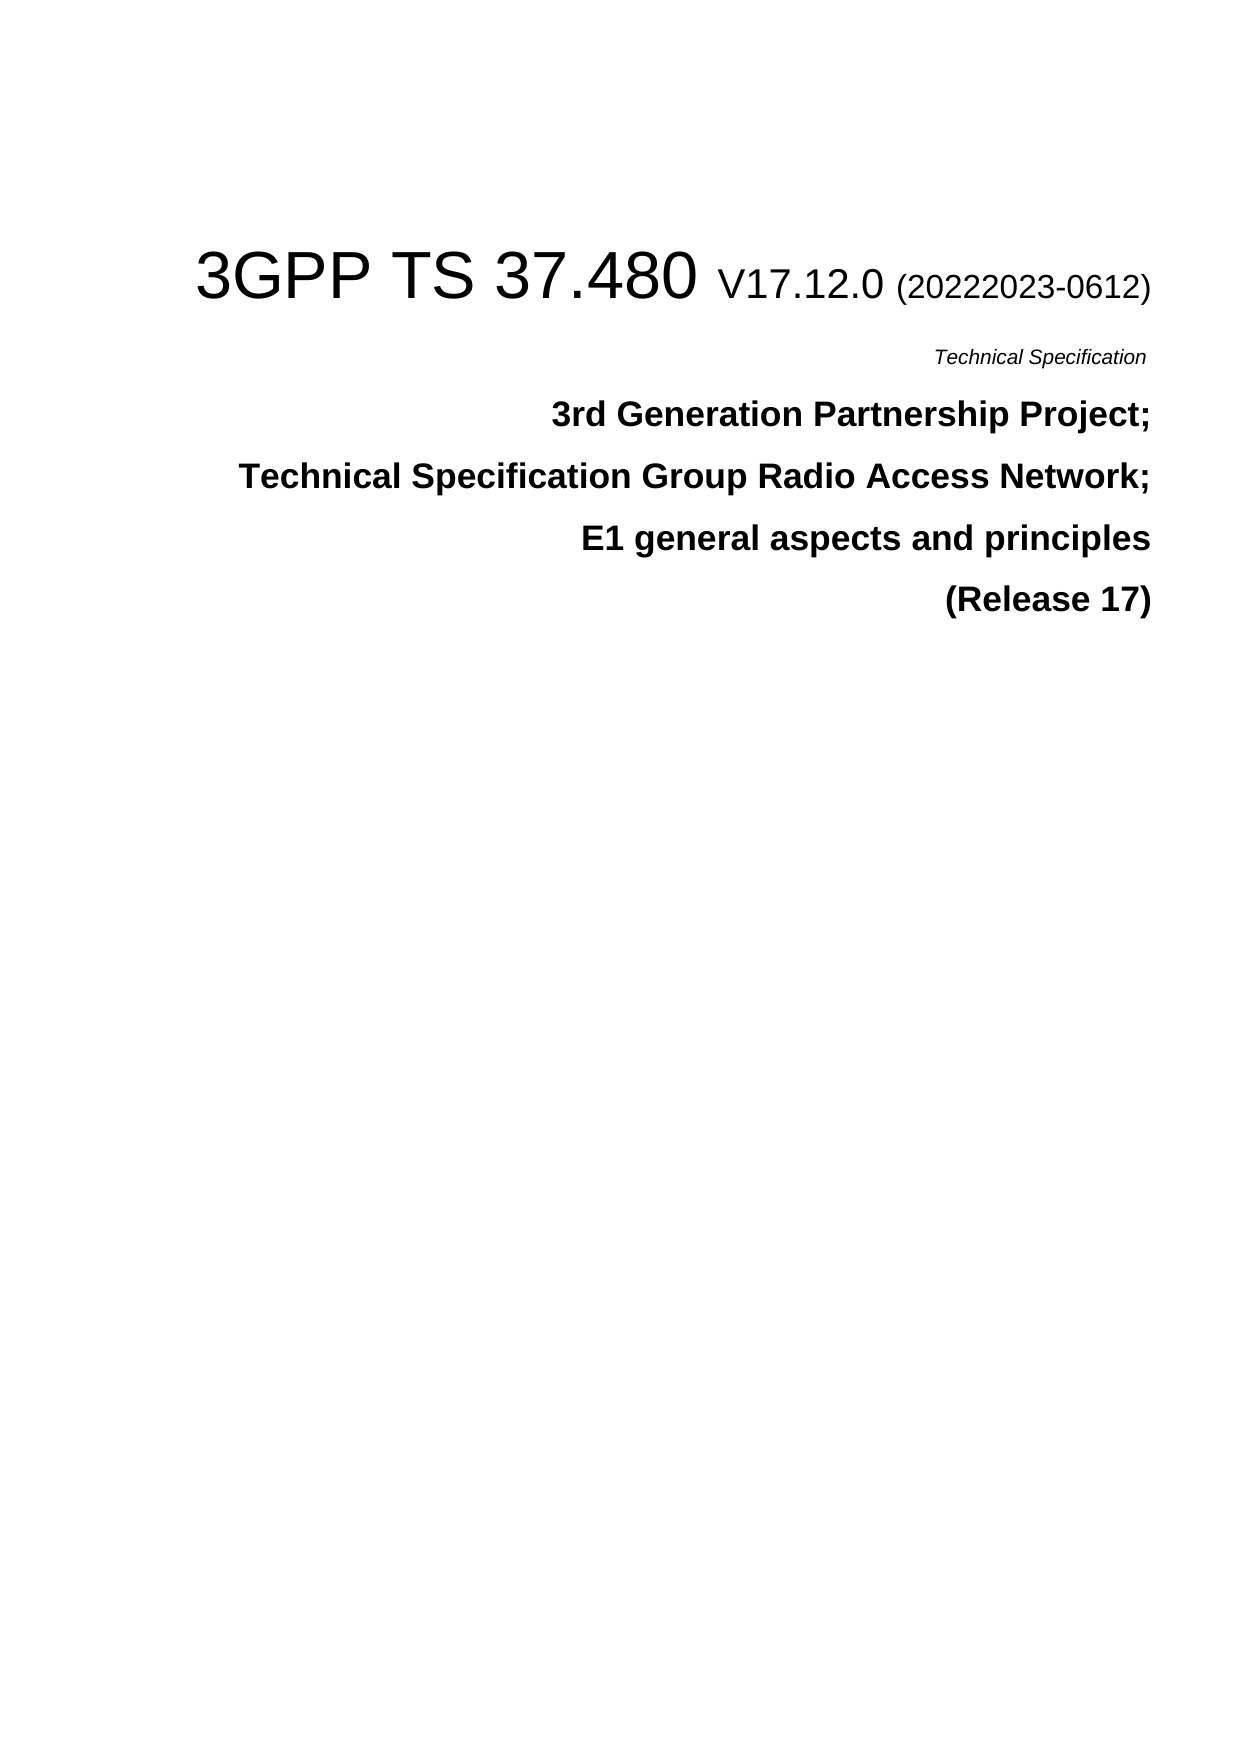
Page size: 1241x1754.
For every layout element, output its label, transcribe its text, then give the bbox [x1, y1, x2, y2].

text 3GPP TS 37.480 V17..0 (-) [89, 236, 1152, 313]
text (Release 17) [89, 578, 1152, 619]
text Technical Specification [89, 345, 1149, 369]
text 3rd Generation Partnership Project; [89, 393, 1152, 434]
text E1 general aspects and principles [89, 517, 1152, 557]
text Technical Specification Group Radio Access Network; [89, 455, 1152, 496]
